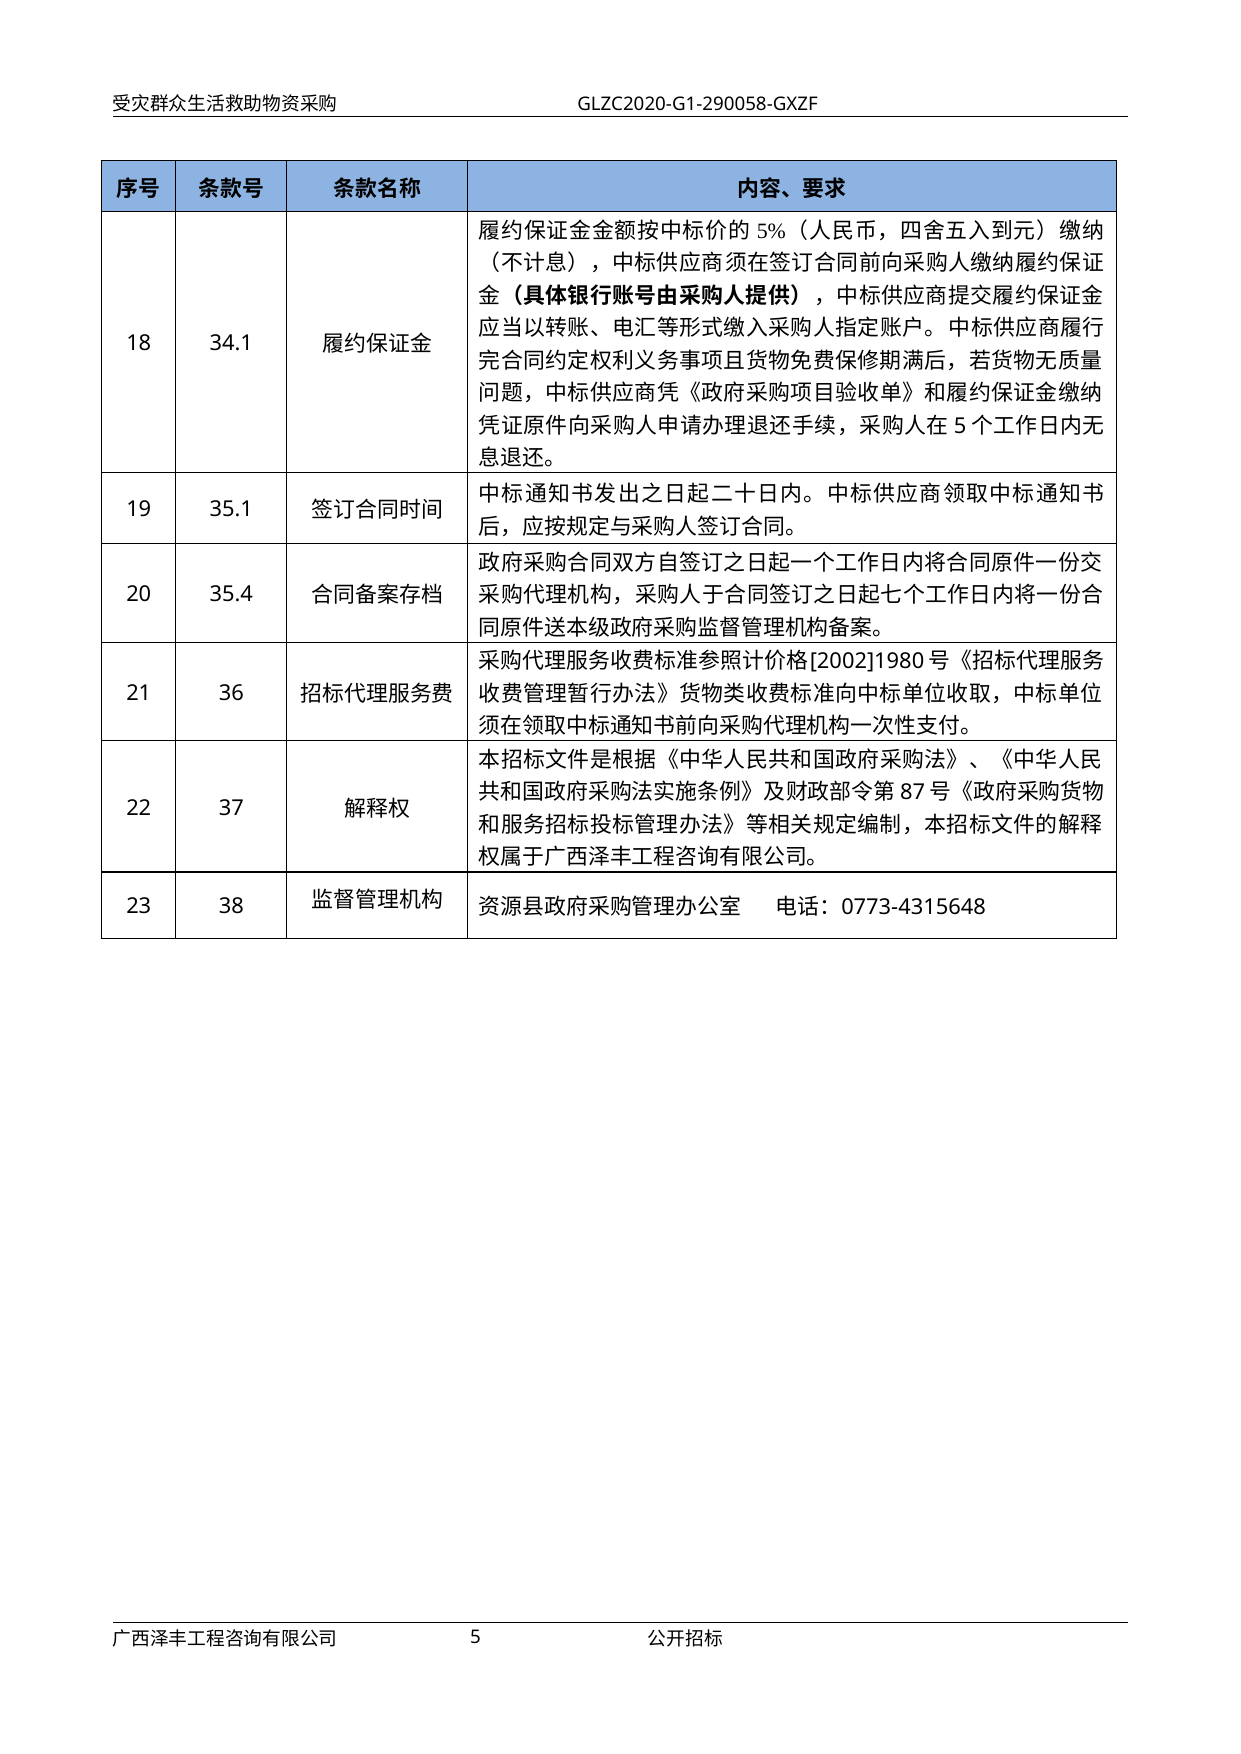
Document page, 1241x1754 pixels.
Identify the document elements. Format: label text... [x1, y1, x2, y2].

table_cell 本招标文件是根据《中华人民共和国政府采购法》、《中华人民共和国政府采购法实施条例》及财政部令第87号《政府采购货物和服务招标投标管理办法》等相关规定编制，本招标文件的解释权属于广西泽丰工程咨询有限公司。 [468, 741, 1116, 871]
table_cell 23 [102, 873, 175, 937]
table_cell 35.4 [176, 544, 286, 642]
table_header 条款号 [176, 161, 286, 211]
table_cell 资源县政府采购管理办公室 电话：0773-4315648 [468, 873, 1116, 937]
table_cell 20 [102, 544, 175, 642]
table_header 序号 [102, 161, 175, 211]
table_cell 18 [102, 212, 175, 472]
table_cell 合同备案存档 [287, 544, 467, 642]
table_cell 34.1 [176, 212, 286, 472]
table_cell 解释权 [287, 741, 467, 871]
table_cell 35.1 [176, 473, 286, 543]
table_cell 21 [102, 643, 175, 740]
table_cell 19 [102, 473, 175, 543]
table_header 条款名称 [287, 161, 467, 211]
table_cell 招标代理服务费 [287, 643, 467, 740]
table_cell 履约保证金 [287, 212, 467, 472]
table_cell 签订合同时间 [287, 473, 467, 543]
table_header 内容、要求 [468, 161, 1116, 211]
table_cell 36 [176, 643, 286, 740]
table_cell 22 [102, 741, 175, 871]
table_cell 监督管理机构 [287, 873, 467, 937]
table_cell 37 [176, 741, 286, 871]
table_cell 中标通知书发出之日起二十日内。中标供应商领取中标通知书后，应按规定与采购人签订合同。 [468, 473, 1116, 543]
table_cell 履约保证金金额按中标价的5%（人民币，四舍五入到元）缴纳（不计息），中标供应商须在签订合同前向采购人缴纳履约保证金（具体银行账号由采购人提供），中标供应商提交履约保证金应当以转账、电汇等形式缴入采购人指定账户。中标供应商履行完合同约定权利义务事项且货物免费保修期满后，若货物无质量问题，中标供应商凭《政府采购项目验收单》和履约保证金缴纳凭证原件向采购人申请办理退还手续，采购人在5个工作日内无息退还。 [468, 212, 1116, 472]
table_cell 采购代理服务收费标准参照计价格[2002]1980号《招标代理服务收费管理暂行办法》货物类收费标准向中标单位收取，中标单位须在领取中标通知书前向采购代理机构一次性支付。 [468, 643, 1116, 740]
table_cell 38 [176, 873, 286, 937]
table_cell 政府采购合同双方自签订之日起一个工作日内将合同原件一份交采购代理机构，采购人于合同签订之日起七个工作日内将一份合同原件送本级政府采购监督管理机构备案。 [468, 544, 1116, 642]
